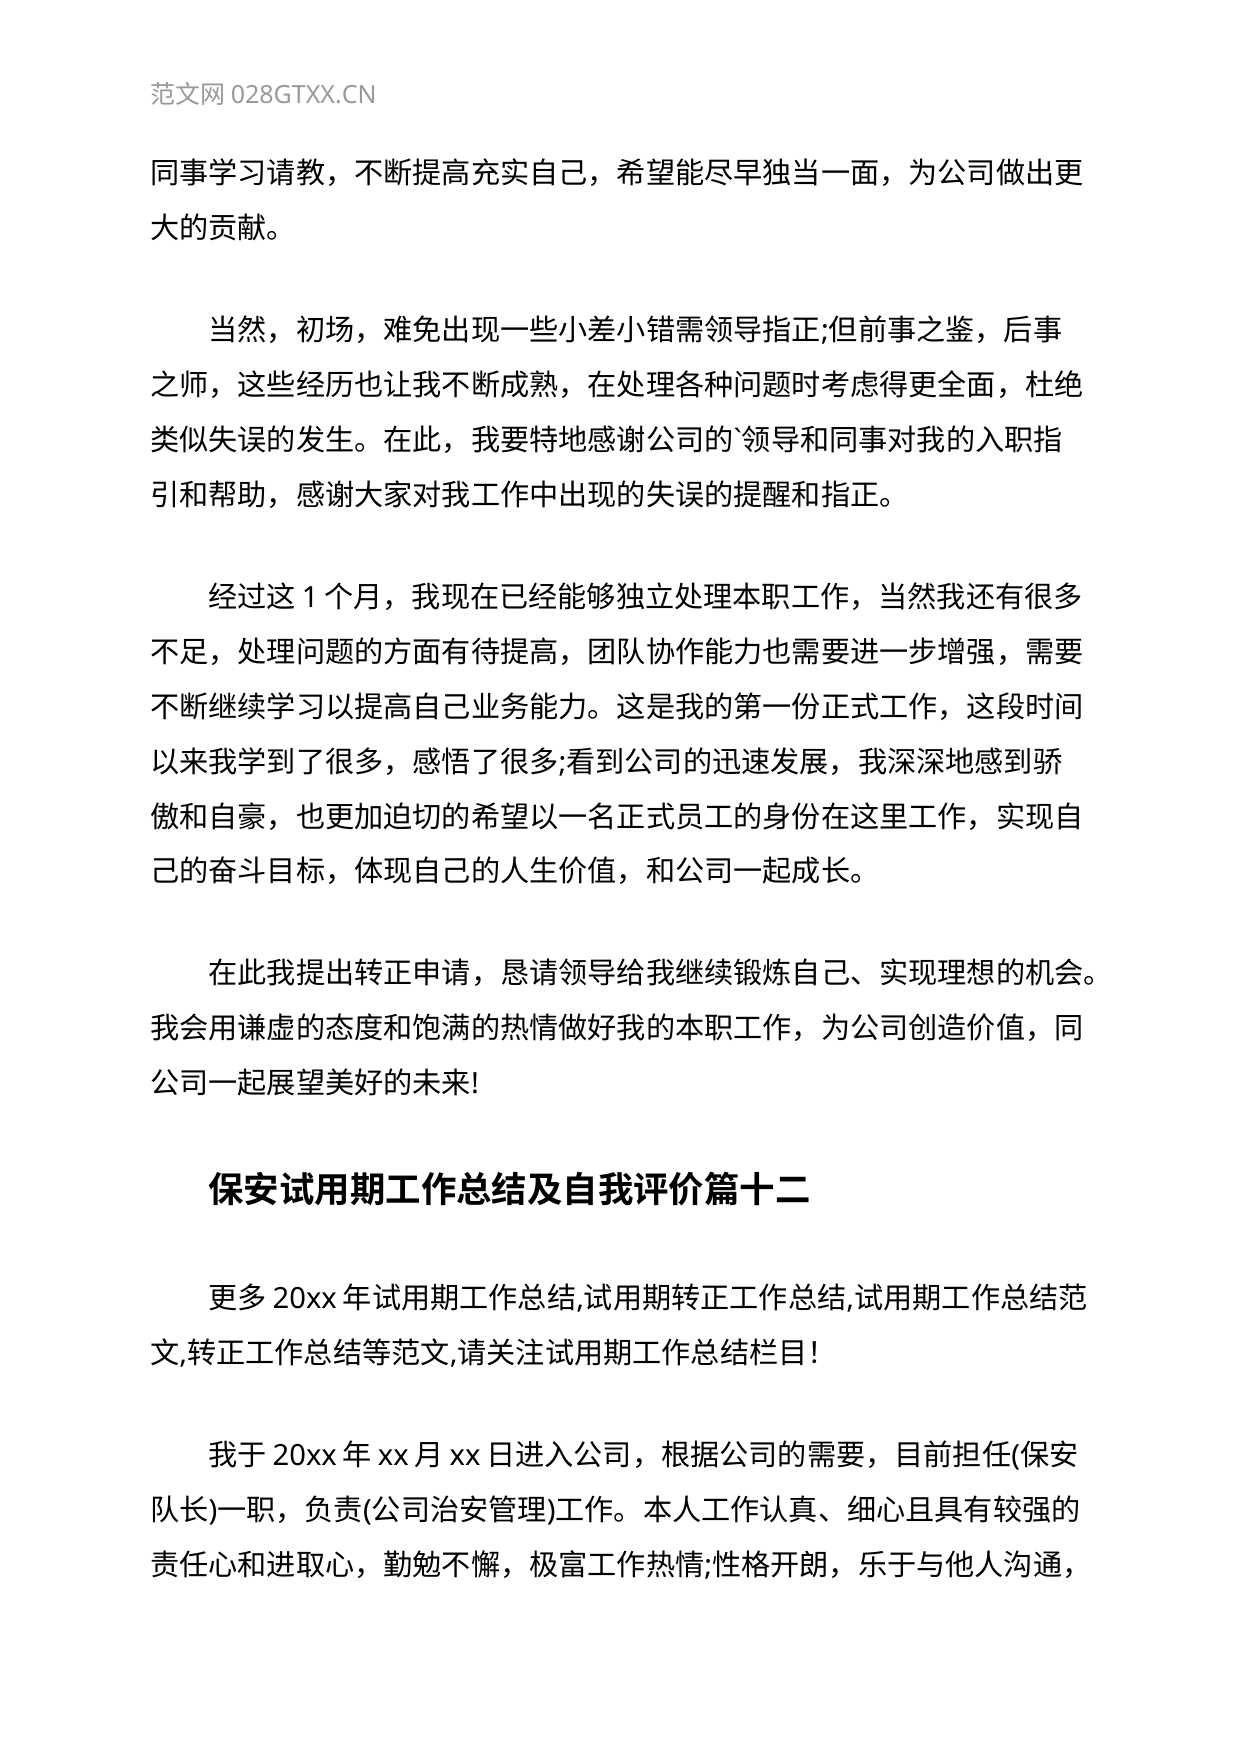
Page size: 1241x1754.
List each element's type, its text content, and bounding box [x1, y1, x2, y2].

text 经过这1个月，我现在已经能够独立处理本职工作，当然我还有很多不足，处理问题的方面有待提高，团队协作能力也需要进一步增强，需要不断继续学习以提高自己业务能力。这是我的第一份正式工作，这段时间以来我学到了很多，感悟了很多;看到公司的迅速发展，我深深地感到骄傲和自豪，也更加迫切的希望以一名正式员工的身份在这里工作，实现自己的奋斗目标，体现自己的人生价值，和公司一起成长。 [150, 573, 1090, 890]
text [150, 1432, 1090, 1584]
text 在此我提出转正申请，恳请领导给我继续锻炼自己、实现理想的机会。我会用谦虚的态度和饱满的热情做好我的本职工作，为公司创造价值，同公司一起展望美好的未来! [150, 950, 1090, 1102]
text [150, 150, 1090, 247]
text 当然，初场，难免出现一些小差小错需领导指正;但前事之鉴，后事之师，这些经历也让我不断成熟，在处理各种问题时考虑得更全面，杜绝类似失误的发生。在此，我要特地感谢公司的`领导和同事对我的入职指引和帮助，感谢大家对我工作中出现的失误的提醒和指正。 [150, 307, 1090, 514]
text 保安试用期工作总结及自我评价篇十二 [150, 1162, 1090, 1213]
text 更多20xx年试用期工作总结,试用期转正工作总结,试用期工作总结范文,转正工作总结等范文,请关注试用期工作总结栏目！ [150, 1275, 1090, 1372]
